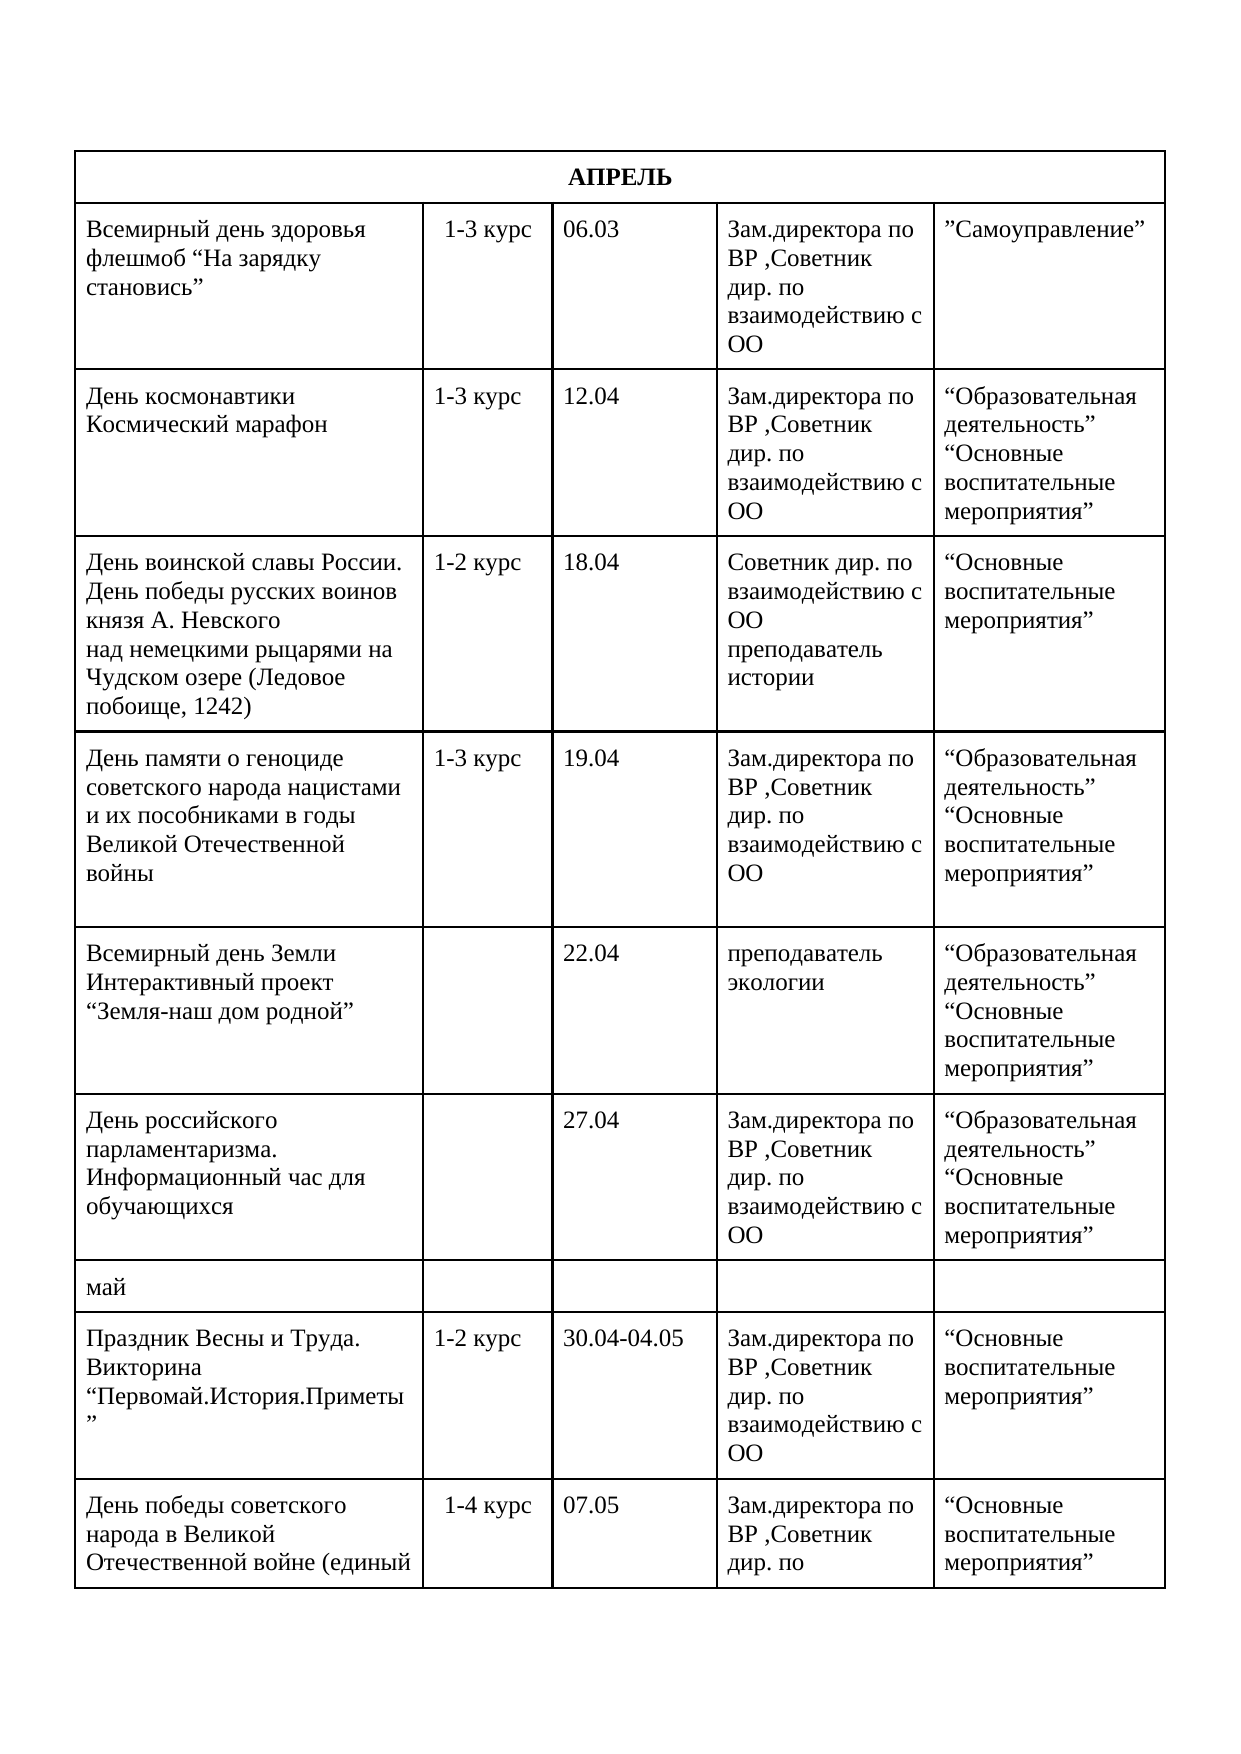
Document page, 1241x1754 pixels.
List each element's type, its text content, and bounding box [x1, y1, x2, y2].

table_cell День воинской славы России. День победы русских воинов князя А. Невского над немецкими рыцарями на Чудском озере (Ледовое побоище, 1242) [76, 537, 422, 730]
table_cell 1-4 курс [424, 1480, 551, 1587]
table_cell 18.04 [554, 537, 716, 730]
table_cell [718, 1261, 933, 1311]
table_cell [424, 1261, 551, 1311]
table_cell Всемирный день Земли Интерактивный проект “Земля-наш дом родной” [76, 928, 422, 1092]
table_cell 19.04 [554, 733, 716, 926]
table_cell 1-3 курс [424, 204, 551, 368]
table_cell Советник дир. по взаимодействию с ОО преподаватель истории [718, 537, 933, 730]
table_cell май [76, 1261, 422, 1311]
table_cell 07.05 [554, 1480, 716, 1587]
table_cell “Образовательная деятельность” “Основные воспитательные мероприятия” [935, 1095, 1164, 1259]
table_cell [554, 1261, 716, 1311]
table_cell Зам.директора по ВР ,Советник дир. по взаимодействию с ОО [718, 733, 933, 926]
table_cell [76, 1480, 422, 1587]
table_cell 1-2 курс [424, 537, 551, 730]
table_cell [935, 1480, 1164, 1587]
table_cell 06.03 [554, 204, 716, 368]
table_cell 27.04 [554, 1095, 716, 1259]
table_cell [718, 204, 933, 368]
table_cell День памяти о геноциде советского народа нацистами и их пособниками в годы Великой Отечественной войны [76, 733, 422, 926]
table_cell “Образовательная деятельность” “Основные воспитательные мероприятия” [935, 928, 1164, 1092]
table_cell 1-2 курс [424, 1313, 551, 1477]
table_cell 12.04 [554, 370, 716, 535]
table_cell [718, 370, 933, 535]
table_cell День российского парламентаризма. Информационный час для обучающихся [76, 1095, 422, 1259]
table_cell Праздник Весны и Труда. Викторина “Первомай.История.Приметы” [76, 1313, 422, 1477]
table_cell 30.04-04.05 [554, 1313, 716, 1477]
table_cell ”Самоуправление” [935, 204, 1164, 368]
table_cell [935, 1261, 1164, 1311]
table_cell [718, 1480, 933, 1587]
table_cell Зам.директора по ВР ,Советник дир. по взаимодействию с ОО [718, 1313, 933, 1477]
table_cell “Основные воспитательные мероприятия” [935, 537, 1164, 730]
table_cell 1-3 курс [424, 370, 551, 535]
table_cell [424, 1095, 551, 1259]
table_cell День космонавтики Космический марафон [76, 370, 422, 535]
table_cell преподаватель экологии [718, 928, 933, 1092]
table_cell “Образовательная деятельность” “Основные воспитательные мероприятия” [935, 733, 1164, 926]
table_cell Всемирный день здоровья флешмоб “На зарядку становись” [76, 204, 422, 368]
table_cell АПРЕЛЬ [76, 152, 1164, 202]
table_cell Зам.директора по ВР ,Советник дир. по взаимодействию с ОО [718, 1095, 933, 1259]
table_cell [424, 928, 551, 1092]
table_cell 1-3 курс [424, 733, 551, 926]
table_cell “Образовательная деятельность” “Основные воспитательные мероприятия” [935, 370, 1164, 535]
table_cell “Основные воспитательные мероприятия” [935, 1313, 1164, 1477]
table_cell 22.04 [554, 928, 716, 1092]
